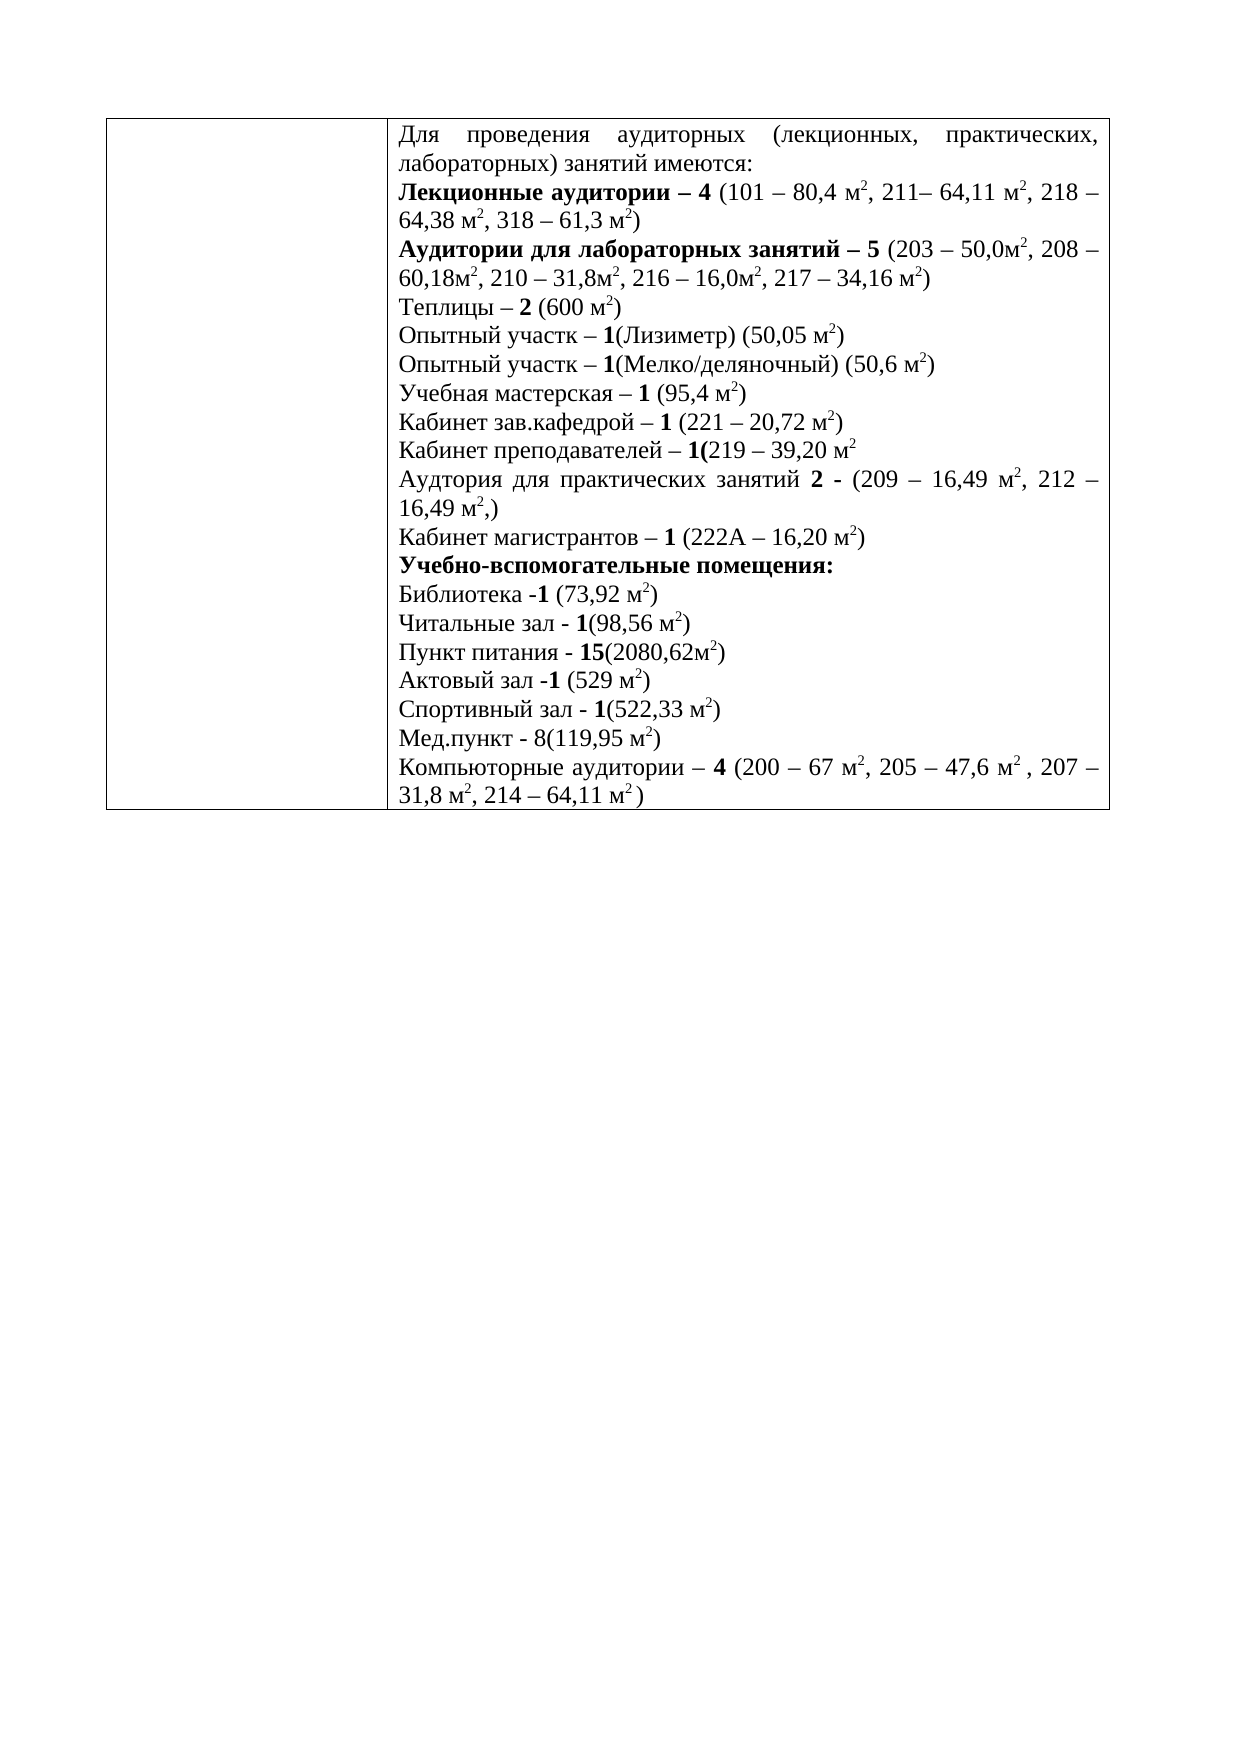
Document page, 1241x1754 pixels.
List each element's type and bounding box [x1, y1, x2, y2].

table_cell [388, 119, 1109, 809]
table_cell [107, 119, 387, 809]
